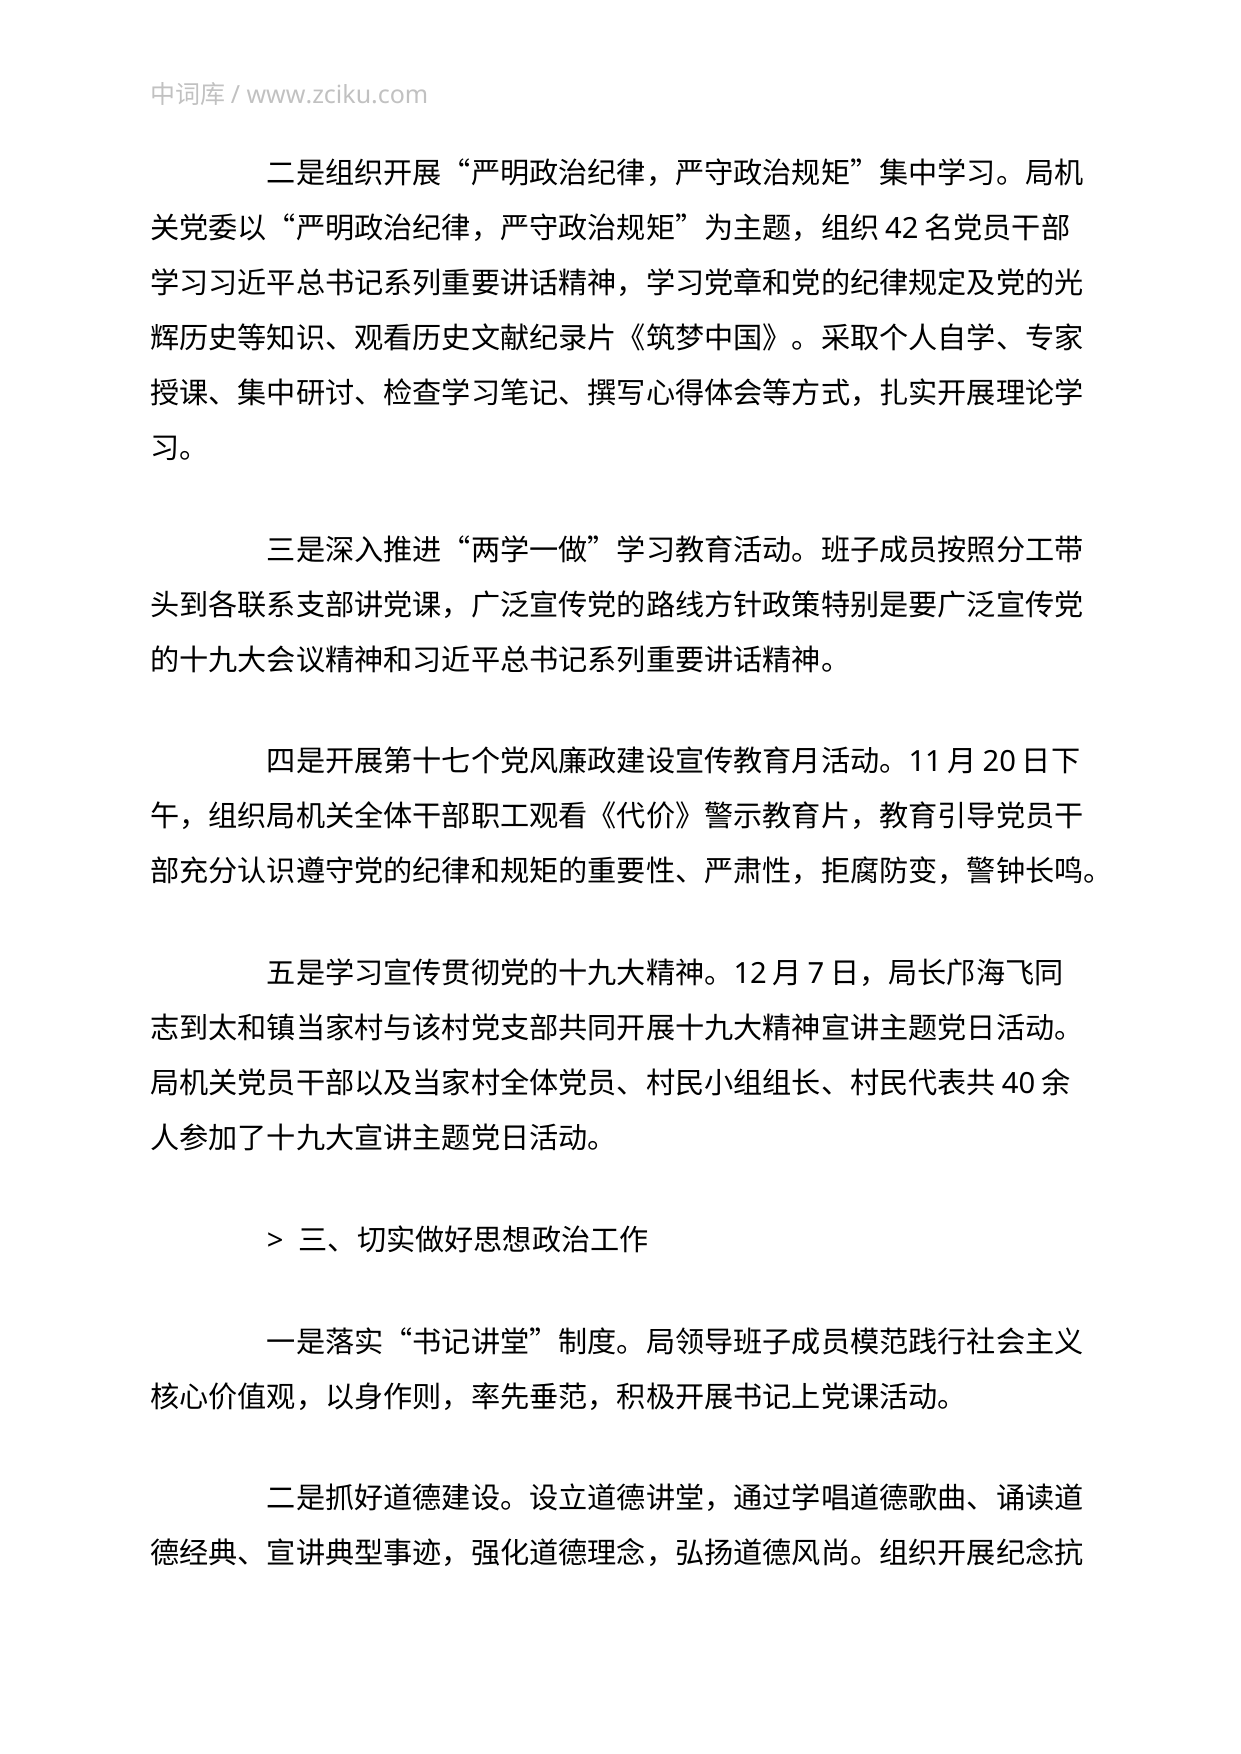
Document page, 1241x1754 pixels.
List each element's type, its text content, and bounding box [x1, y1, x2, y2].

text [150, 1475, 1090, 1572]
text 三是深入推进“两学一做”学习教育活动。班子成员按照分工带头到各联系支部讲党课，广泛宣传党的路线方针政策特别是要广泛宣传党的十九大会议精神和习近平总书记系列重要讲话精神。 [150, 526, 1090, 678]
text 二是组织开展“严明政治纪律，严守政治规矩”集中学习。局机关党委以“严明政治纪律，严守政治规矩”为主题，组织42名党员干部学习习近平总书记系列重要讲话精神，学习党章和党的纪律规定及党的光辉历史等知识、观看历史文献纪录片《筑梦中国》。采取个人自学、专家授课、集中研讨、检查学习笔记、撰写心得体会等方式，扎实开展理论学习。 [150, 150, 1090, 467]
text 一是落实“书记讲堂”制度。局领导班子成员模范践行社会主义核心价值观，以身作则，率先垂范，积极开展书记上党课活动。 [150, 1318, 1090, 1415]
text > 三、切实做好思想政治工作 [150, 1216, 1090, 1259]
text 五是学习宣传贯彻党的十九大精神。12月7日，局长邝海飞同志到太和镇当家村与该村党支部共同开展十九大精神宣讲主题党日活动。局机关党员干部以及当家村全体党员、村民小组组长、村民代表共40余人参加了十九大宣讲主题党日活动。 [150, 949, 1090, 1157]
text 四是开展第十七个党风廉政建设宣传教育月活动。11月20日下午，组织局机关全体干部职工观看《代价》警示教育片，教育引导党员干部充分认识遵守党的纪律和规矩的重要性、严肃性，拒腐防变，警钟长鸣。 [150, 738, 1090, 890]
